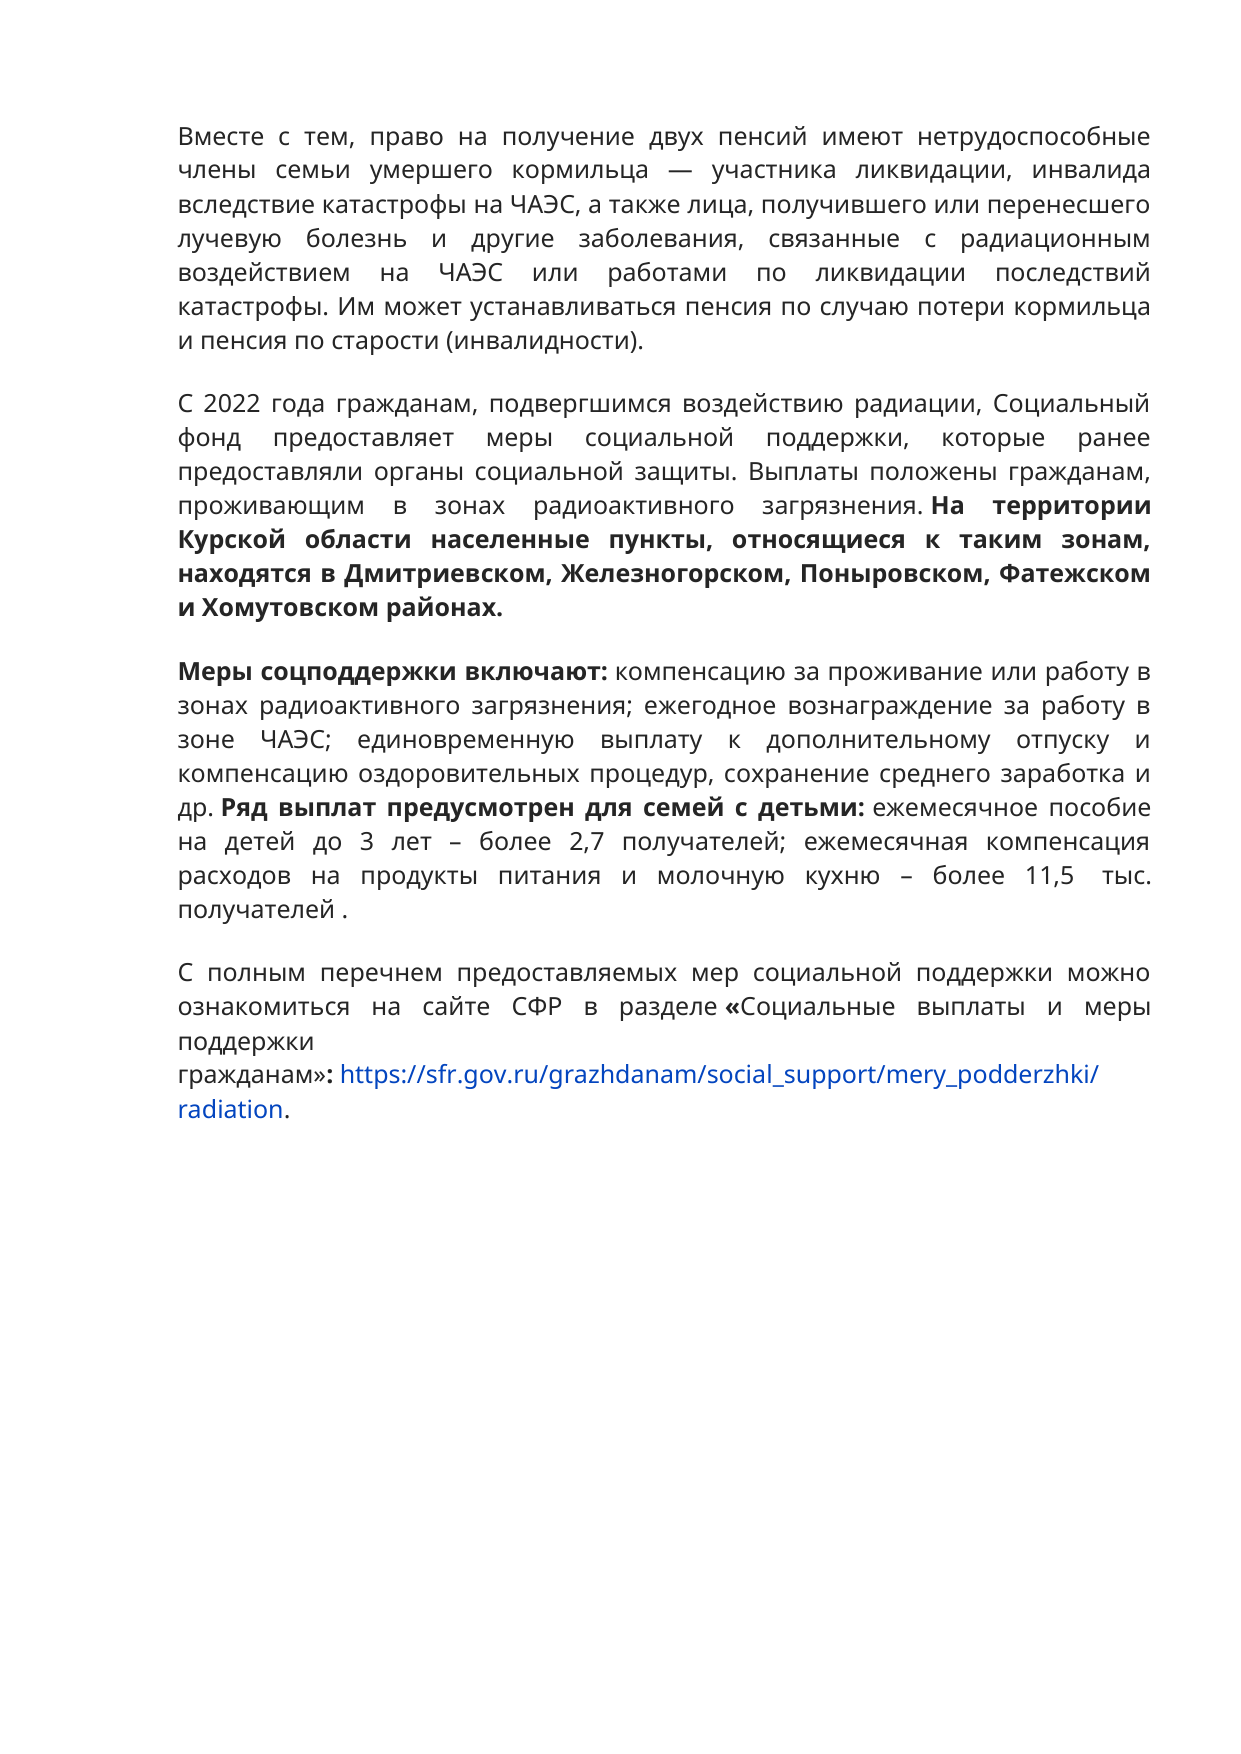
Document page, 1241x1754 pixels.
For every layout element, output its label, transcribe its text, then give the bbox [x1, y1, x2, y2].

text Меры соцподдержки включают: компенсацию за проживание или работу в зонах радиоактивного загрязнения; ежегодное вознаграждение за работу в зоне ЧАЭС; единовременную выплату к дополнительному отпуску и компенсацию оздоровительных процедур, сохранение среднего заработка и др. Ряд выплат предусмотрен для семей с детьми: ежемесячное пособие на детей до 3 лет – более 2,7 получателей; ежемесячная компенсация расходов на продукты питания и молочную кухню – более 11,5 тыс. получателей . [177, 653, 1152, 926]
text С 2022 года гражданам, подвергшимся воздействию радиации, Социальный фонд предоставляет меры социальной поддержки, которые ранее предоставляли органы социальной защиты. Выплаты положены гражданам, проживающим в зонах радиоактивного загрязнения. На территории Курской области населенные пункты, относящиеся к таким зонам, находятся в Дмитриевском, Железногорском, Поныровском, Фатежском и Хомутовском районах. [177, 386, 1152, 624]
text С полным перечнем предоставляемых мер социальной поддержки можно ознакомиться на сайте СФР в разделе «Социальные выплаты и меры поддержки гражданам»: https://sfr.gov.ru/grazhdanam/social_support/mery_podderzhki/radiation. [177, 955, 1152, 1125]
text Вместе с тем, право на получение двух пенсий имеют нетрудоспособные члены семьи умершего кормильца — участника ликвидации, инвалида вследствие катастрофы на ЧАЭС, а также лица, получившего или перенесшего лучевую болезнь и другие заболевания, связанные с радиационным воздействием на ЧАЭС или работами по ликвидации последствий катастрофы. Им может устанавливаться пенсия по случаю потери кормильца и пенсия по старости (инвалидности). [177, 118, 1152, 357]
